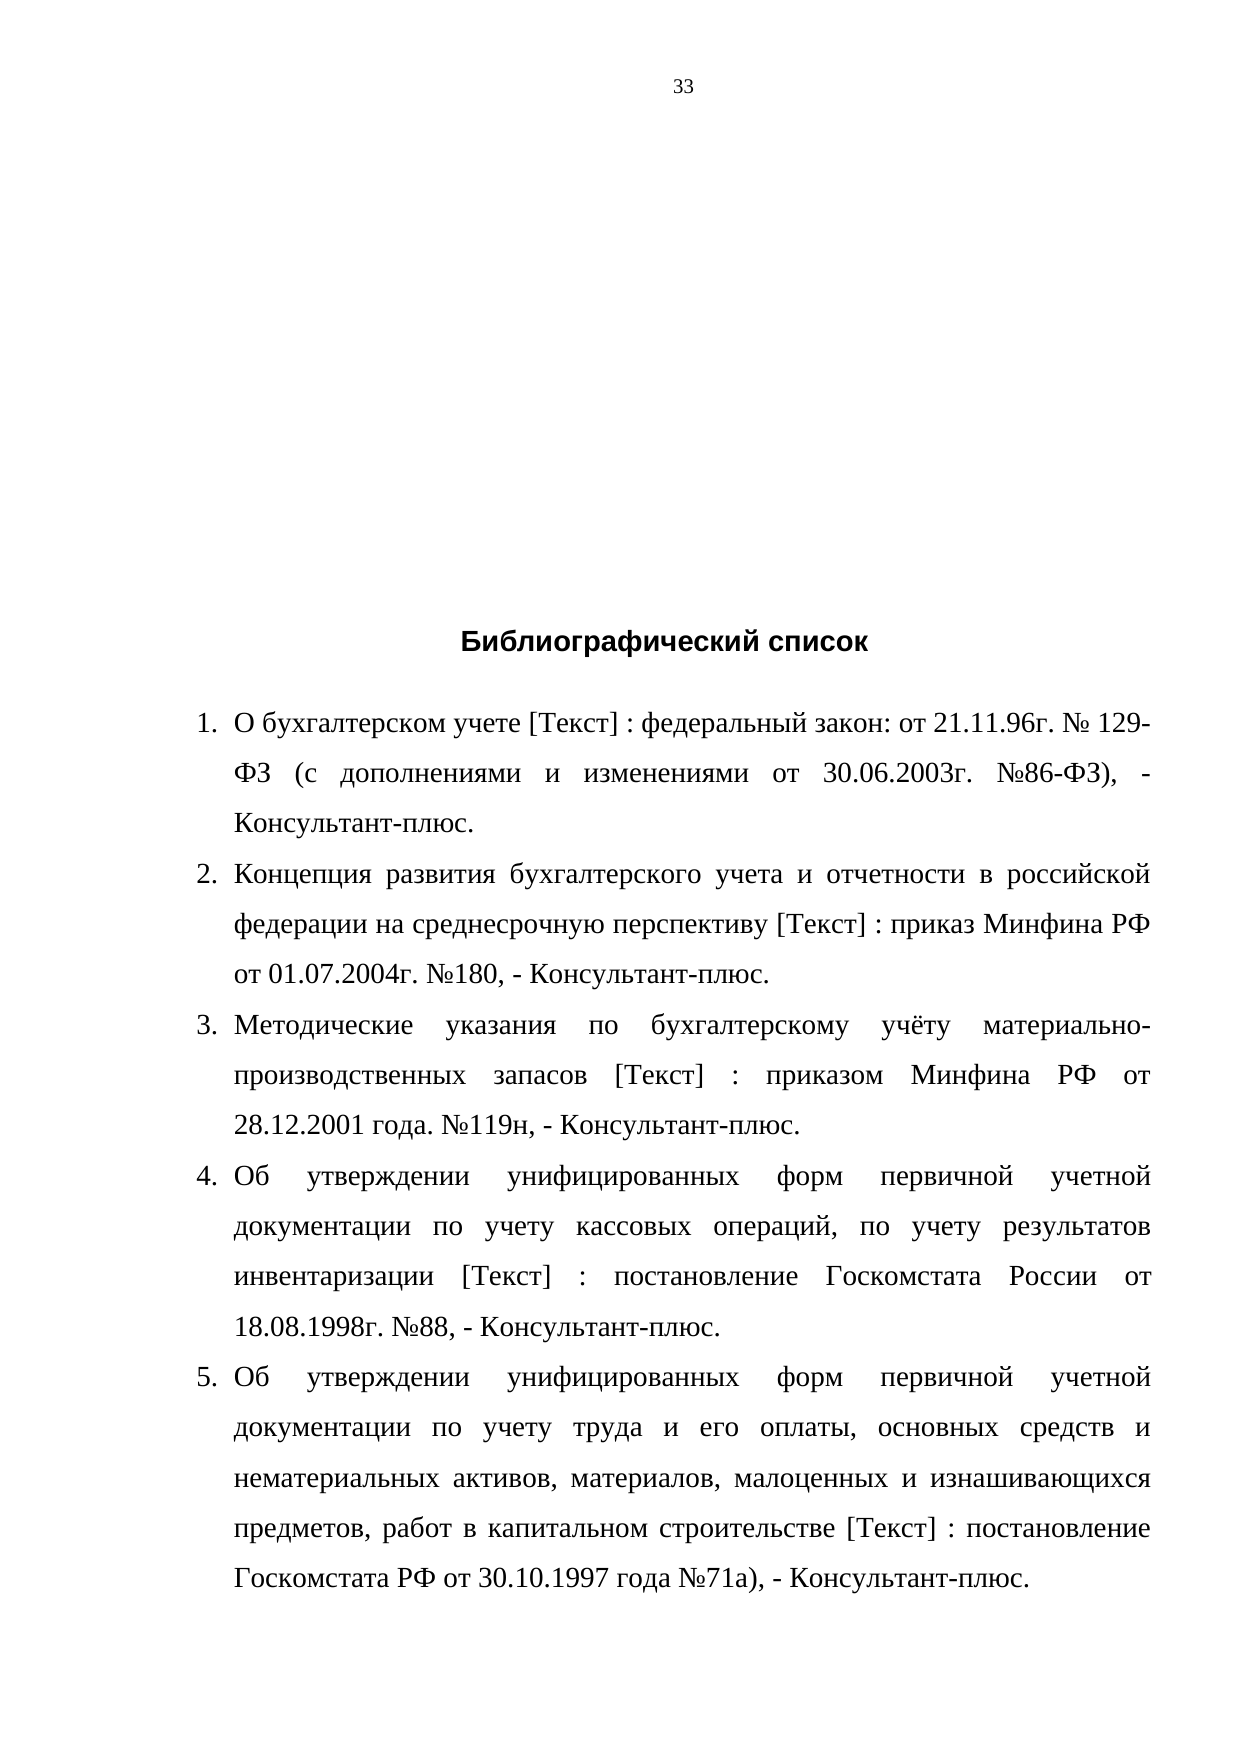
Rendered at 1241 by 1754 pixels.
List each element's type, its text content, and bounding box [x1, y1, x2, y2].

list Об утверждении унифицированных форм первичной учетной документации по учету труда и его оплаты, основных средств и нематериальных активов, материалов, малоценных и изнашивающихся предметов, работ в капитальном строительстве [Текст] : постановление Госкомстата РФ от 30.10.1997 года №71а), - Консультант-плюс. [196, 1359, 1152, 1594]
list Об утверждении унифицированных форм первичной учетной документации по учету кассовых операций, по учету результатов инвентаризации [Текст] : постановление Госкомстата России от 18.08.1998г. №88, - Консультант-плюс. [196, 1158, 1152, 1342]
list О бухгалтерском учете [Текст] : федеральный закон: от 21.11.96г. № 129-ФЗ (с дополнениями и изменениями от 30.06.2003г. №86-ФЗ), - Консультант-плюс. [196, 705, 1152, 839]
subtitle Библиографический список [177, 624, 1152, 658]
list Методические указания по бухгалтерскому учёту материально-производственных запасов [Текст] : приказом Минфина РФ от 28.12.2001 года. №119н, - Консультант-плюс. [196, 1007, 1152, 1141]
list Концепция развития бухгалтерского учета и отчетности в российской федерации на среднесрочную перспективу [Текст] : приказ Минфина РФ от 01.07.2004г. №180, - Консультант-плюс. [196, 856, 1152, 990]
